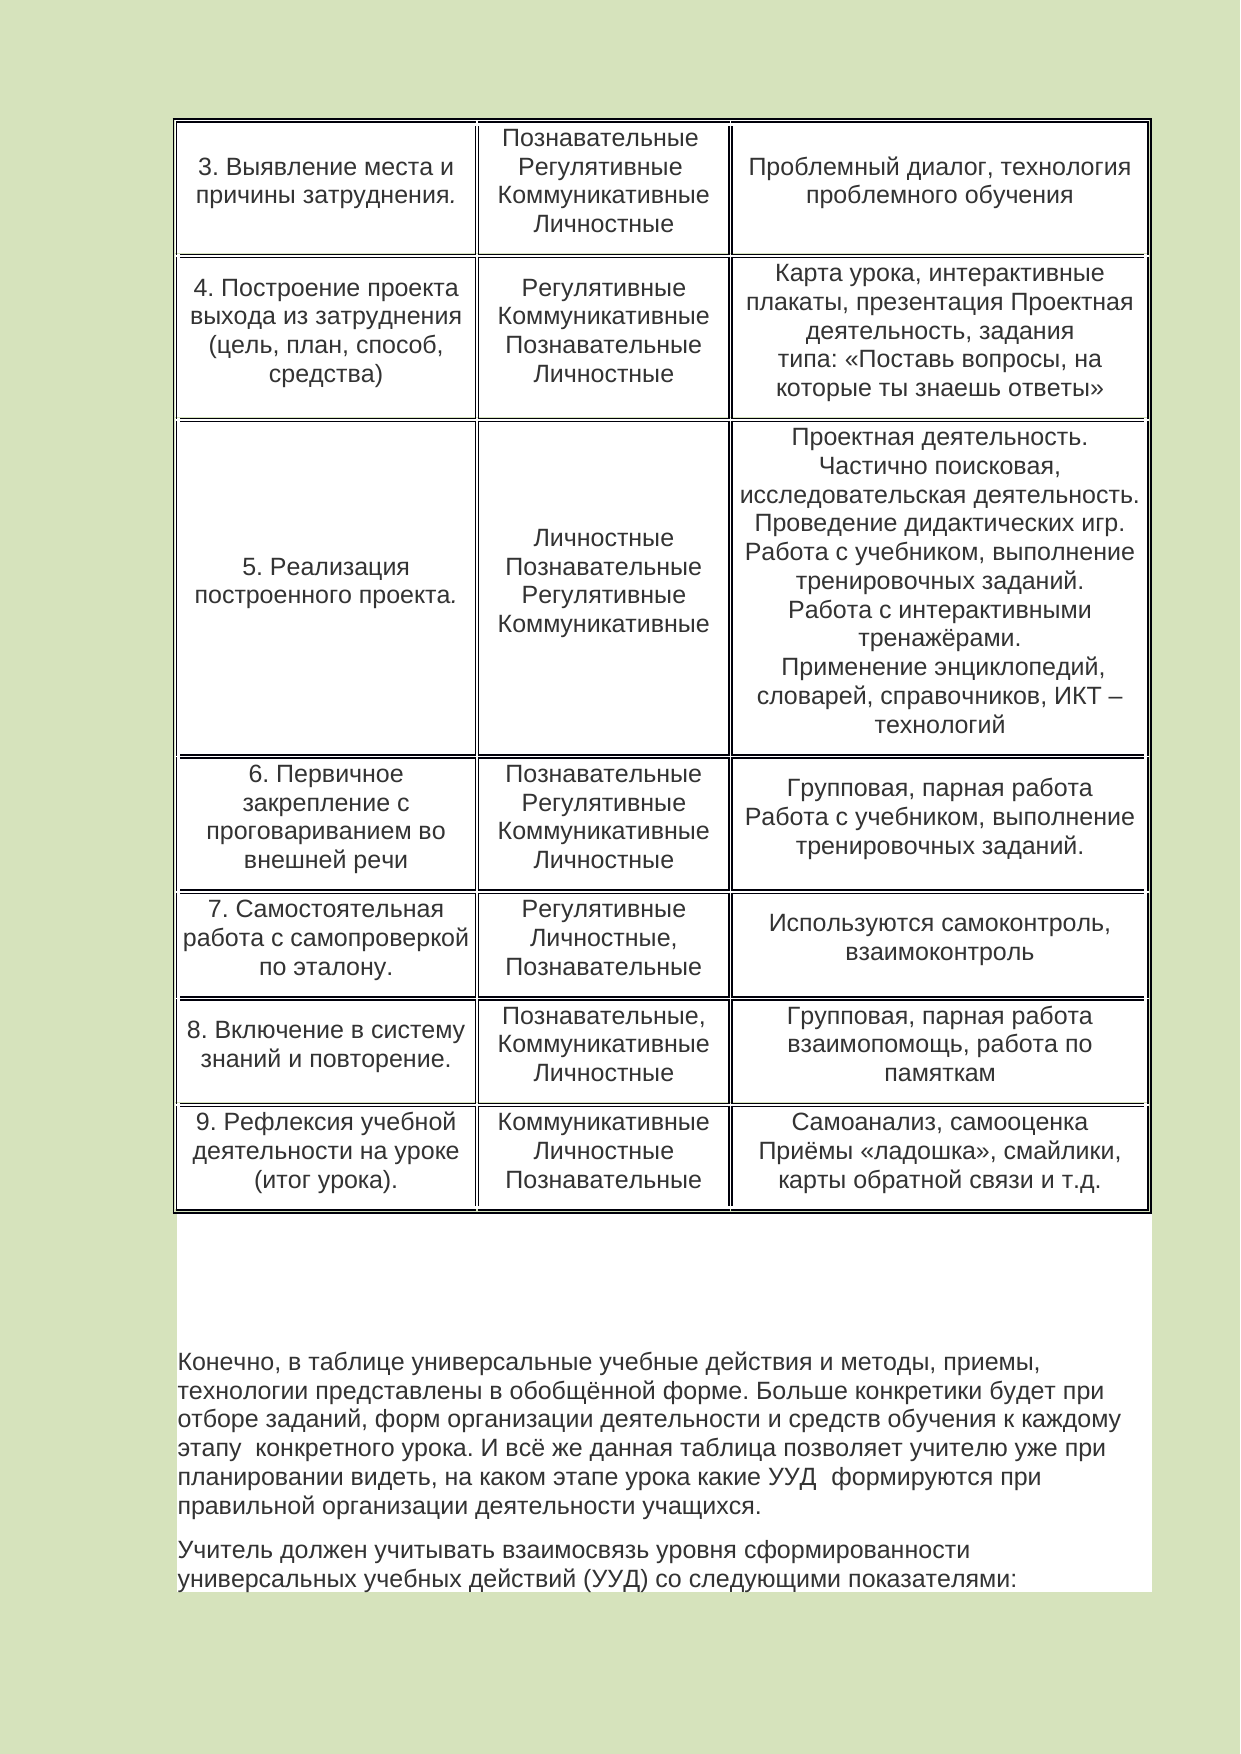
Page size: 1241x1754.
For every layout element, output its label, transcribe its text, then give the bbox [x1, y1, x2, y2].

table_cell 6. Первичное закрепление с проговариванием во внешней речи [175, 754, 477, 889]
table_cell Коммуникативные Личностные Познавательные [477, 1107, 730, 1209]
table_cell Познавательные Регулятивные Коммуникативные Личностные [477, 122, 730, 253]
table_cell Самоанализ, самооценка Приёмы «ладошка», смайлики, карты обратной связи и т.д. [730, 1103, 1149, 1209]
table_cell 3. Выявление места и причины затруднения. [175, 120, 477, 253]
table_cell Карта урока, интерактивные плакаты, презентация Проектная деятельность, задания типа: «Поставь вопросы, на которые ты знаешь ответы» [730, 254, 1149, 417]
table_cell Групповая, парная работа взаимопомощь, работа по памяткам [730, 996, 1149, 1102]
text Конечно, в таблице универсальные учебные действия и методы, приемы, технологии представлены в обобщённой форме. Больше конкретики будет при отборе заданий, форм организации деятельности и средств обучения к каждому этапу конкретного урока. И всё же данная таблица позволяет учителю уже при планировании видеть, на каком этапе урока какие УУД формируются при правильной организации деятельности учащихся. [177, 1347, 1152, 1519]
table_cell Познавательные Регулятивные Коммуникативные Личностные [479, 759, 728, 889]
table_cell 4. Построение проекта выхода из затруднения (цель, план, способ, средства) [175, 254, 477, 417]
table_cell Регулятивные Личностные, Познавательные [479, 894, 728, 996]
table_cell 7. Самостоятельная работа с самопроверкой по эталону. [175, 889, 477, 996]
text Учитель должен учитывать взаимосвязь уровня сформированности универсальных учебных действий (УУД) со следующими показателями: [177, 1535, 1152, 1592]
table_cell Используются самоконтроль, взаимоконтроль [730, 889, 1149, 996]
table_cell Групповая, парная работа Работа с учебником, выполнение тренировочных заданий. [730, 754, 1149, 889]
table_cell Личностные Познавательные Регулятивные Коммуникативные [479, 422, 728, 754]
table_cell 8. Включение в систему знаний и повторение. [175, 996, 477, 1102]
table_cell 9. Рефлексия учебной деятельности на уроке (итог урока). [175, 1103, 477, 1209]
table_cell 5. Реализация построенного проекта. [175, 418, 477, 754]
table_cell Регулятивные Коммуникативные Познавательные Личностные [479, 258, 728, 417]
table_cell Проектная деятельность. Частично поисковая, исследовательская деятельность. Проведение дидактических игр. Работа с учебником, выполнение тренировочных заданий. Работа с интерактивными тренажёрами. Применение энциклопедий, словарей, справочников, ИКТ – технологий [730, 418, 1149, 754]
table_cell Познавательные, Коммуникативные Личностные [479, 1001, 728, 1102]
table_cell Проблемный диалог, технология проблемного обучения [730, 120, 1149, 253]
